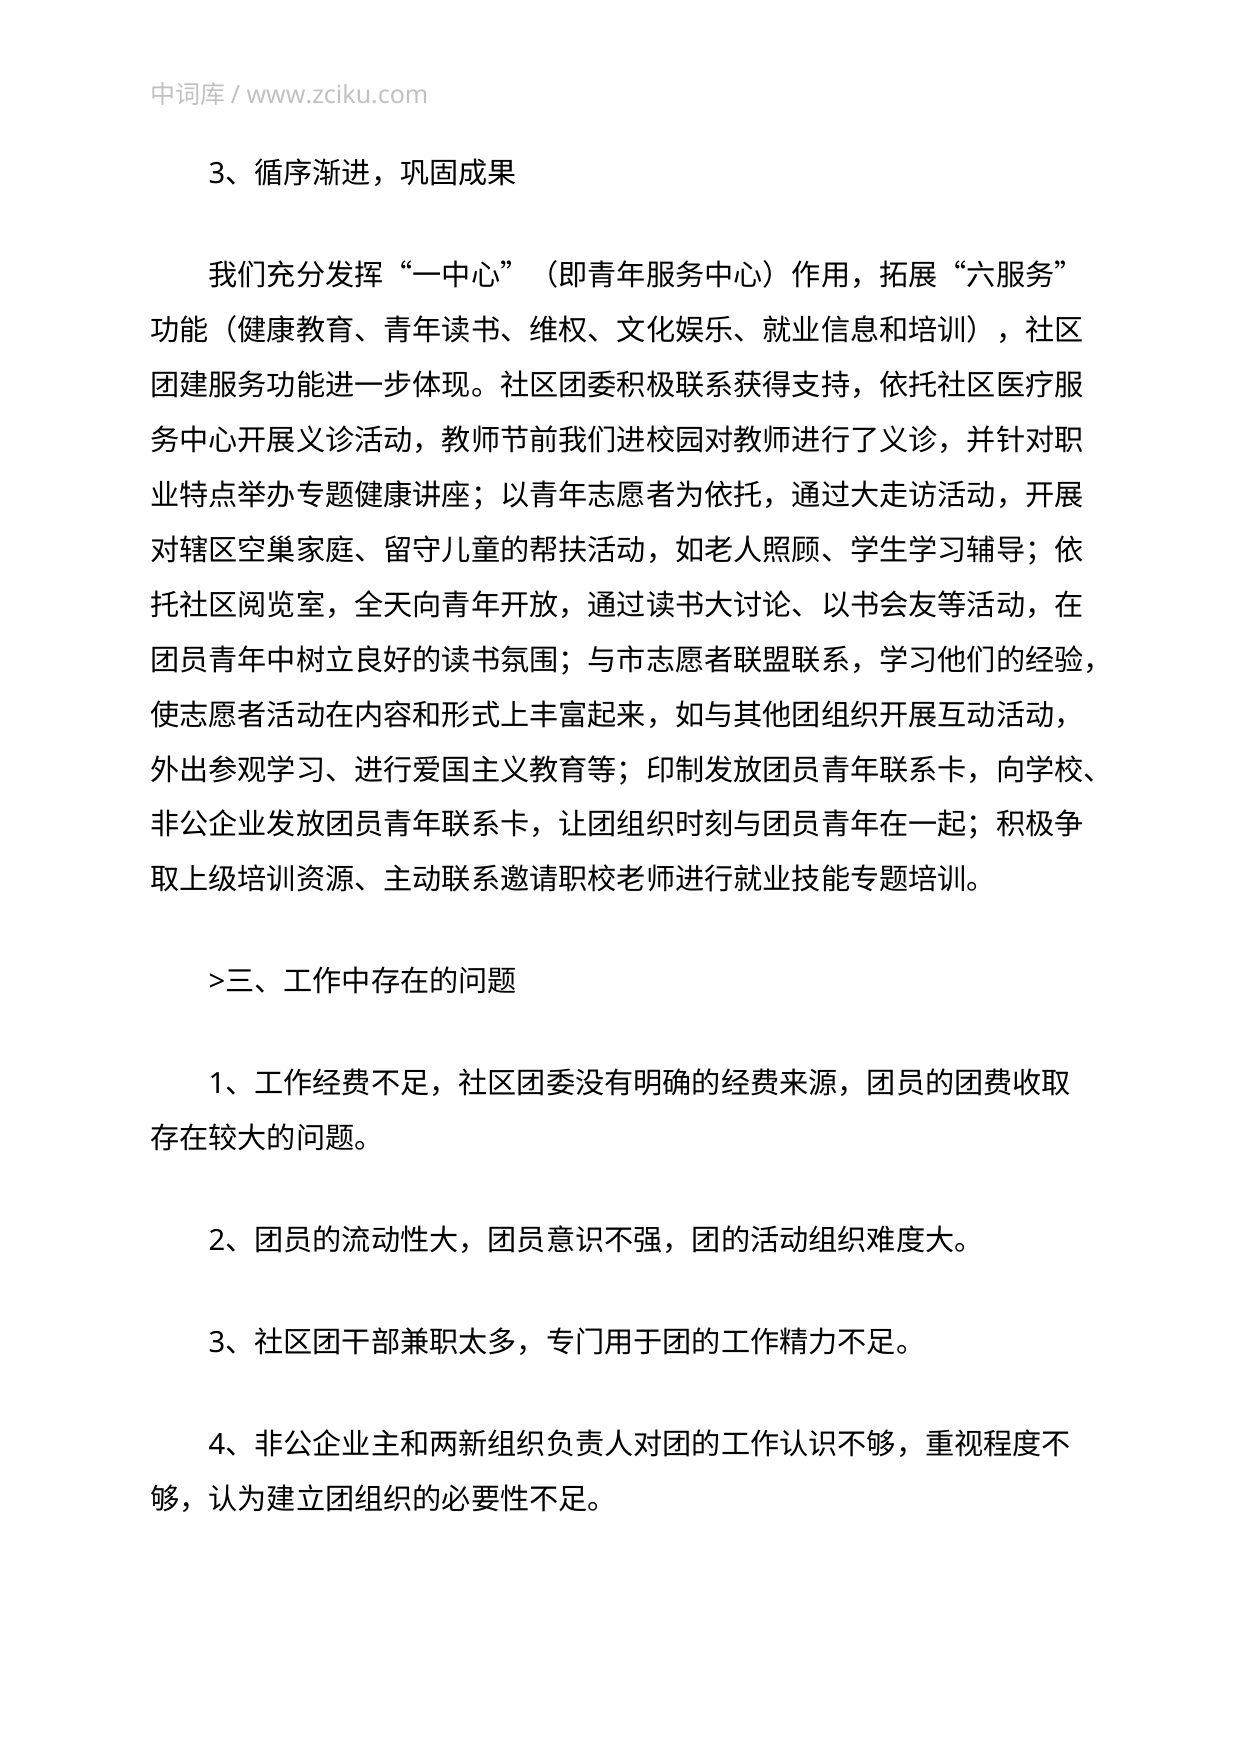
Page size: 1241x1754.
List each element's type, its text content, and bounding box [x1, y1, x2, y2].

text >三、工作中存在的问题 [150, 958, 1090, 1000]
text 3、社区团干部兼职太多，专门用于团的工作精力不足。 [150, 1318, 1090, 1361]
text 3、循序渐进，巩固成果 [150, 150, 1090, 192]
text 2、团员的流动性大，团员意识不强，团的活动组织难度大。 [150, 1216, 1090, 1259]
text 1、工作经费不足，社区团委没有明确的经费来源，团员的团费收取存在较大的问题。 [150, 1059, 1090, 1157]
text 4、非公企业主和两新组织负责人对团的工作认识不够，重视程度不够，认为建立团组织的必要性不足。 [150, 1420, 1090, 1518]
text 我们充分发挥“一中心”（即青年服务中心）作用，拓展“六服务”功能（健康教育、青年读书、维权、文化娱乐、就业信息和培训），社区团建服务功能进一步体现。社区团委积极联系获得支持，依托社区医疗服务中心开展义诊活动，教师节前我们进校园对教师进行了义诊，并针对职业特点举办专题健康讲座；以青年志愿者为依托，通过大走访活动，开展对辖区空巢家庭、留守儿童的帮扶活动，如老人照顾、学生学习辅导；依托社区阅览室，全天向青年开放，通过读书大讨论、以书会友等活动，在团员青年中树立良好的读书氛围；与市志愿者联盟联系，学习他们的经验，使志愿者活动在内容和形式上丰富起来，如与其他团组织开展互动活动，外出参观学习、进行爱国主义教育等；印制发放团员青年联系卡，向学校、非公企业发放团员青年联系卡，让团组织时刻与团员青年在一起；积极争取上级培训资源、主动联系邀请职校老师进行就业技能专题培训。 [150, 252, 1090, 898]
